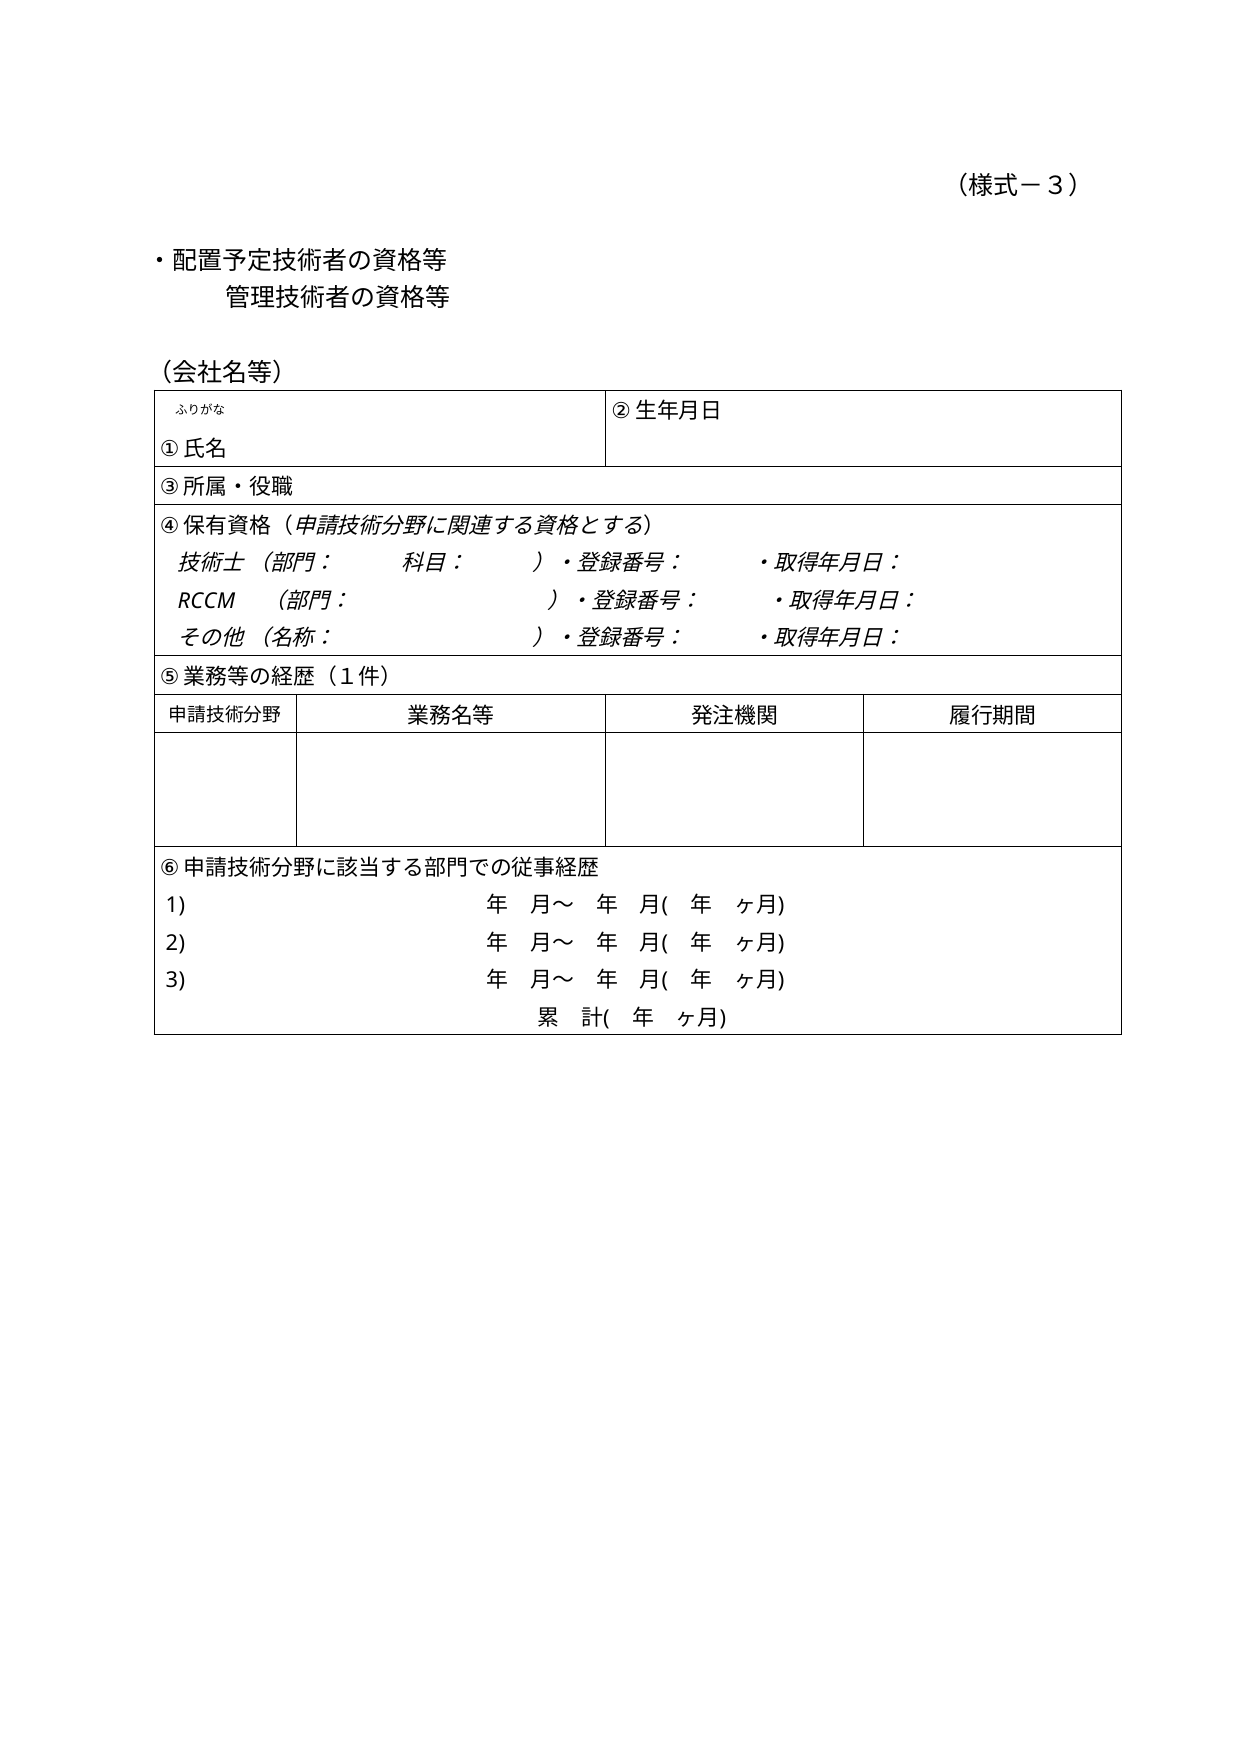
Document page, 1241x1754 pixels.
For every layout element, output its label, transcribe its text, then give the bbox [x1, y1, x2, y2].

table_cell ⑥申請技術分野に該当する部門での従事経歴 1) 年 月～ 年 月( 年 ヶ月) 2) 年 月～ 年 月( 年 ヶ月) 3) 年 月～ 年 月( 年 ヶ月) 累 計( 年 ヶ月) [155, 847, 1121, 1034]
table_cell 業務名等 [297, 695, 605, 732]
table_cell 履行期間 [864, 695, 1121, 732]
table_cell [864, 733, 1121, 846]
table_cell [606, 733, 863, 846]
table_cell 発注機関 [606, 695, 863, 732]
table_header ふりがな ①氏名 [155, 391, 605, 466]
table_header ②生年月日 [606, 391, 1121, 466]
table_cell ③所属・役職 [155, 467, 1121, 504]
table_cell 申請技術分野 [155, 695, 296, 732]
text 管理技術者の資格等 [225, 277, 1092, 314]
table_cell ④保有資格（申請技術分野に関連する資格とする） 技術士 （部門： 科目： ）・登録番号： ・取得年月日： RCCM （部門： ）・登録番号： ・取得年月日： その他 （名称： ）・登録番号： ・取得年月日： [155, 505, 1121, 655]
text ・配置予定技術者の資格等 [148, 239, 1092, 277]
text （様式－３） [148, 164, 1093, 202]
table_cell [155, 733, 296, 846]
table_cell [297, 733, 605, 846]
text （会社名等） [148, 352, 1093, 389]
table_cell ⑤業務等の経歴（１件） [155, 656, 1121, 694]
